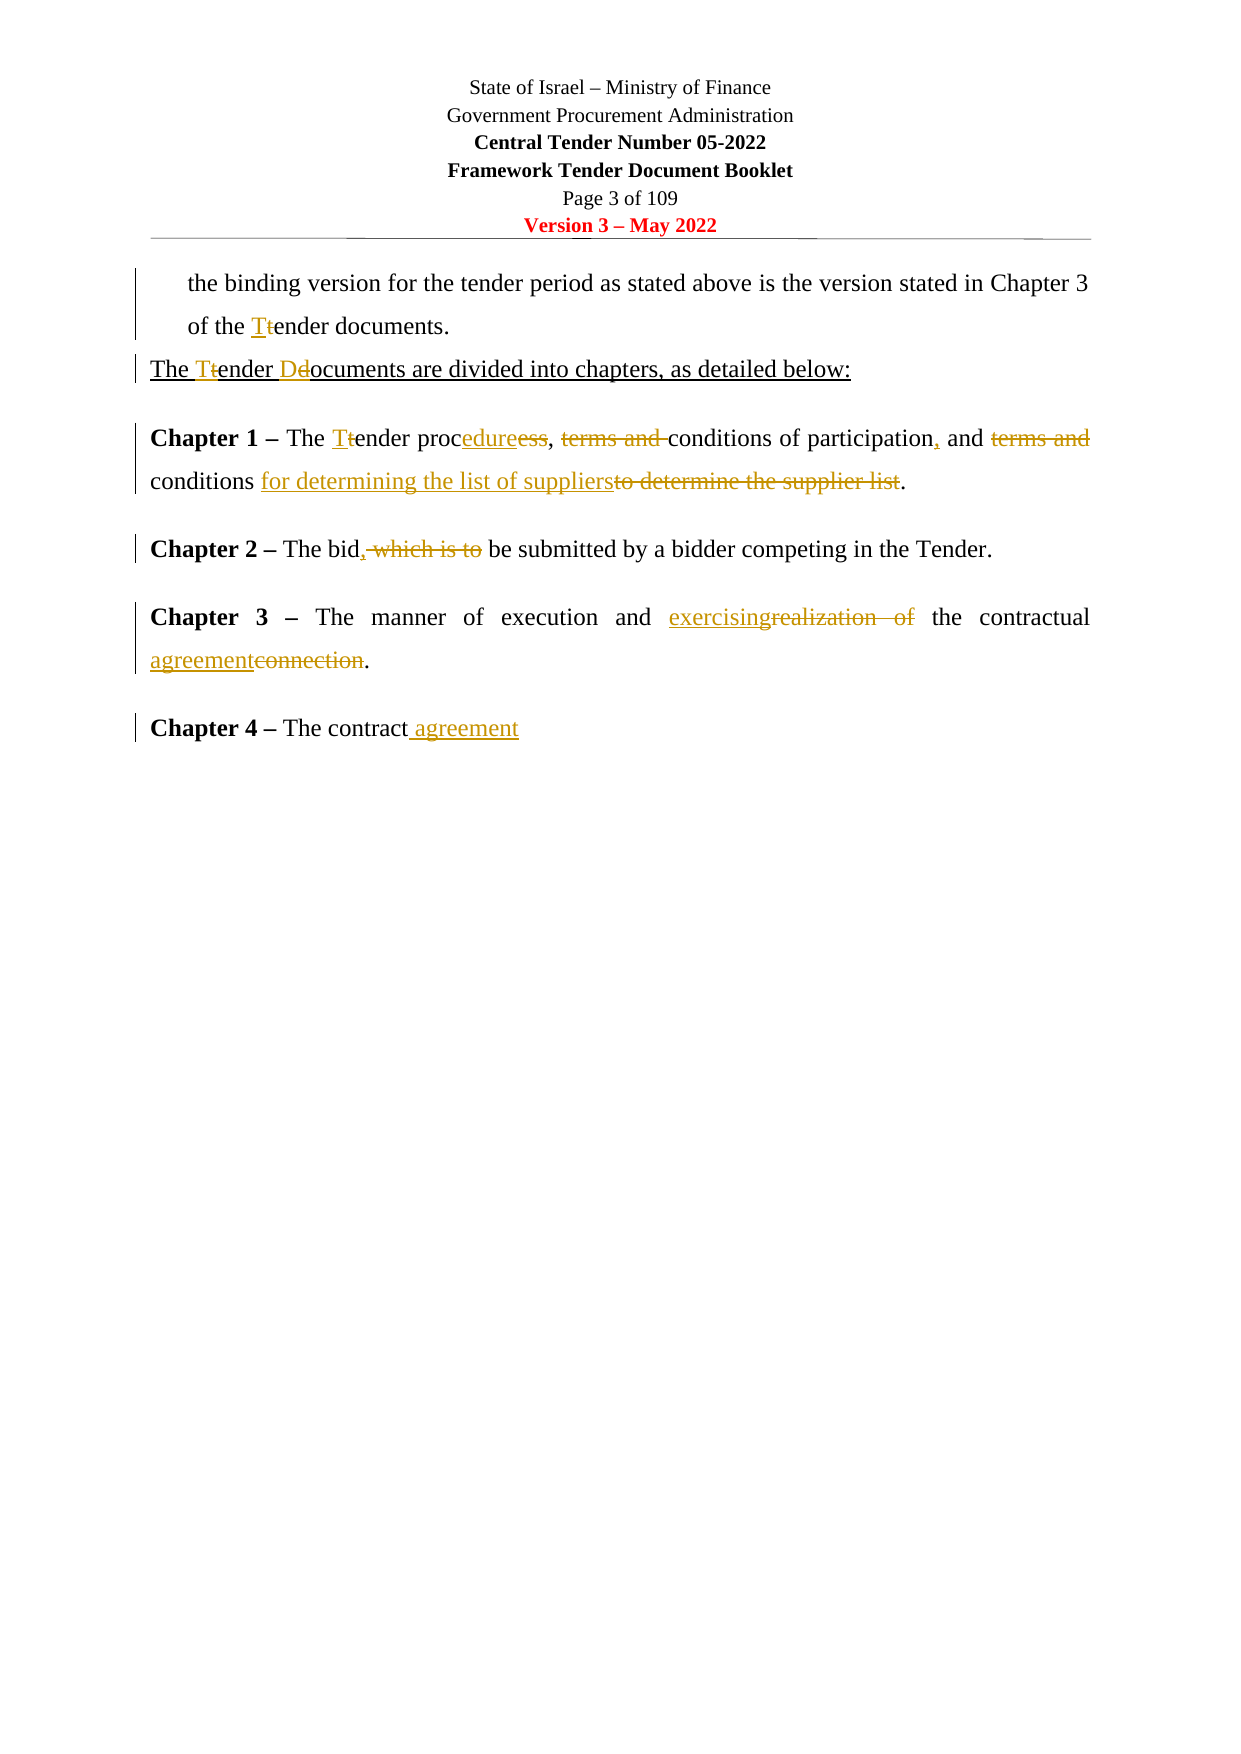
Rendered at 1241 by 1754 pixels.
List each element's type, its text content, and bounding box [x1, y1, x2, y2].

text Chapter 2 – The bid be submitted by a bidder competing in the Tender. [150, 534, 1090, 563]
text Chapter 3 – The manner of execution and the contractual . [150, 602, 1090, 674]
text Chapter 4 – The contract [150, 713, 1090, 742]
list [150, 268, 1090, 340]
text The ender ocuments are divided into chapters, as detailed below: [150, 354, 1090, 383]
text Chapter 1 – The ender proc, conditions of participation and conditions . [150, 423, 1090, 494]
